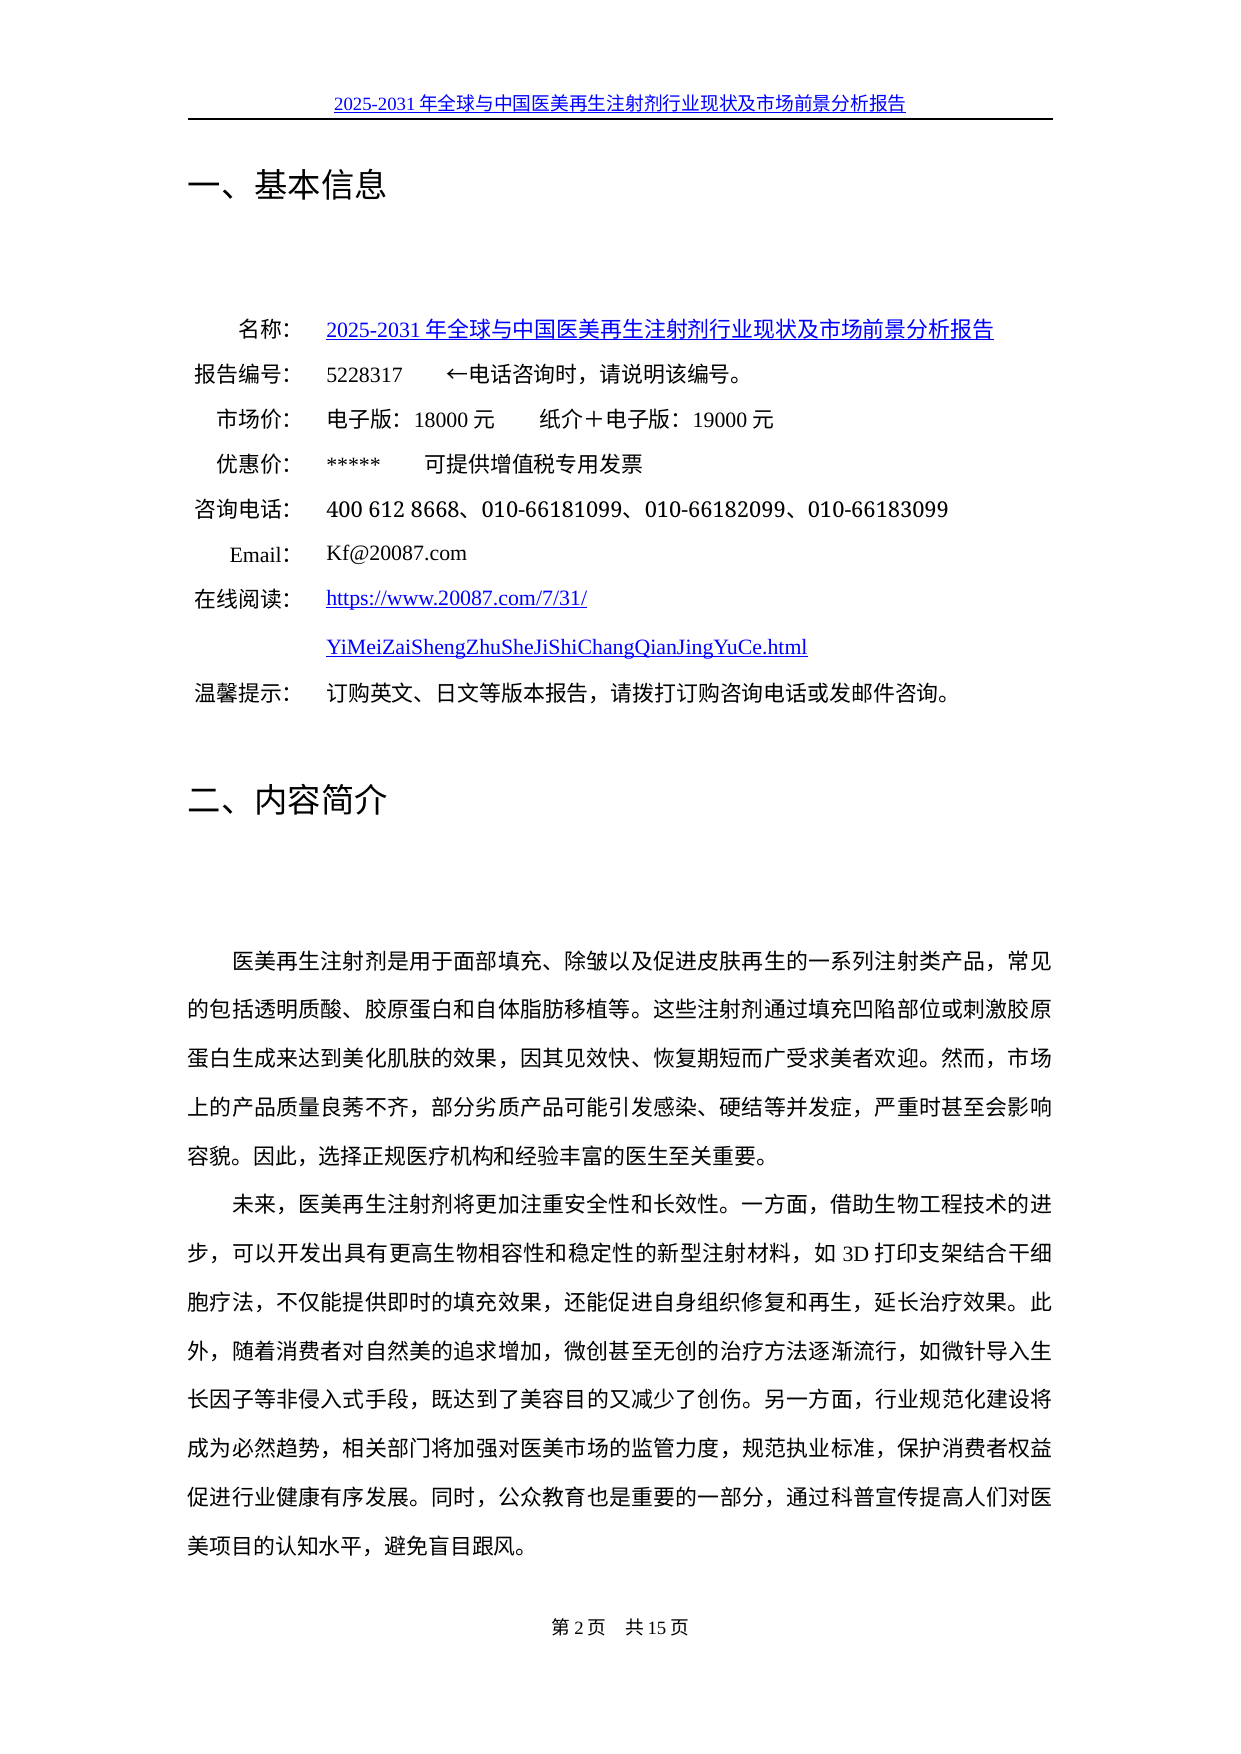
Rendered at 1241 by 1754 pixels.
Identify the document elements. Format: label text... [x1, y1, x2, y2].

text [187, 943, 1053, 1561]
table_cell ***** 可提供增值税专用发票 [315, 447, 1073, 492]
table_cell Kf@20087.com [315, 537, 1073, 582]
title 二、内容简介 [187, 766, 1053, 831]
table_cell 咨询电话： [167, 492, 315, 537]
table_header 2025-2031年全球与中国医美再生注射剂行业现状及市场前景分析报告 [315, 312, 1073, 357]
table_cell 优惠价： [167, 447, 315, 492]
table_cell 电子版：18000 元 纸介＋电子版：19000 元 [315, 402, 1073, 447]
table_cell [315, 582, 1073, 675]
table_cell Email： [167, 537, 315, 582]
table_cell 400 612 8668、010-66181099、010-66182099、010-66183099 [315, 492, 1073, 537]
table_cell 市场价： [167, 402, 315, 447]
table_cell 5228317 ←电话咨询时，请说明该编号。 [315, 357, 1073, 402]
table_cell 报告编号： [167, 357, 315, 402]
table_header 名称： [167, 312, 315, 357]
title 一、基本信息 [187, 150, 1053, 215]
table_cell 温馨提示： [167, 675, 315, 720]
table_cell 订购英文、日文等版本报告，请拨打订购咨询电话或发邮件咨询。 [315, 675, 1073, 720]
table_cell 在线阅读： [167, 582, 315, 675]
